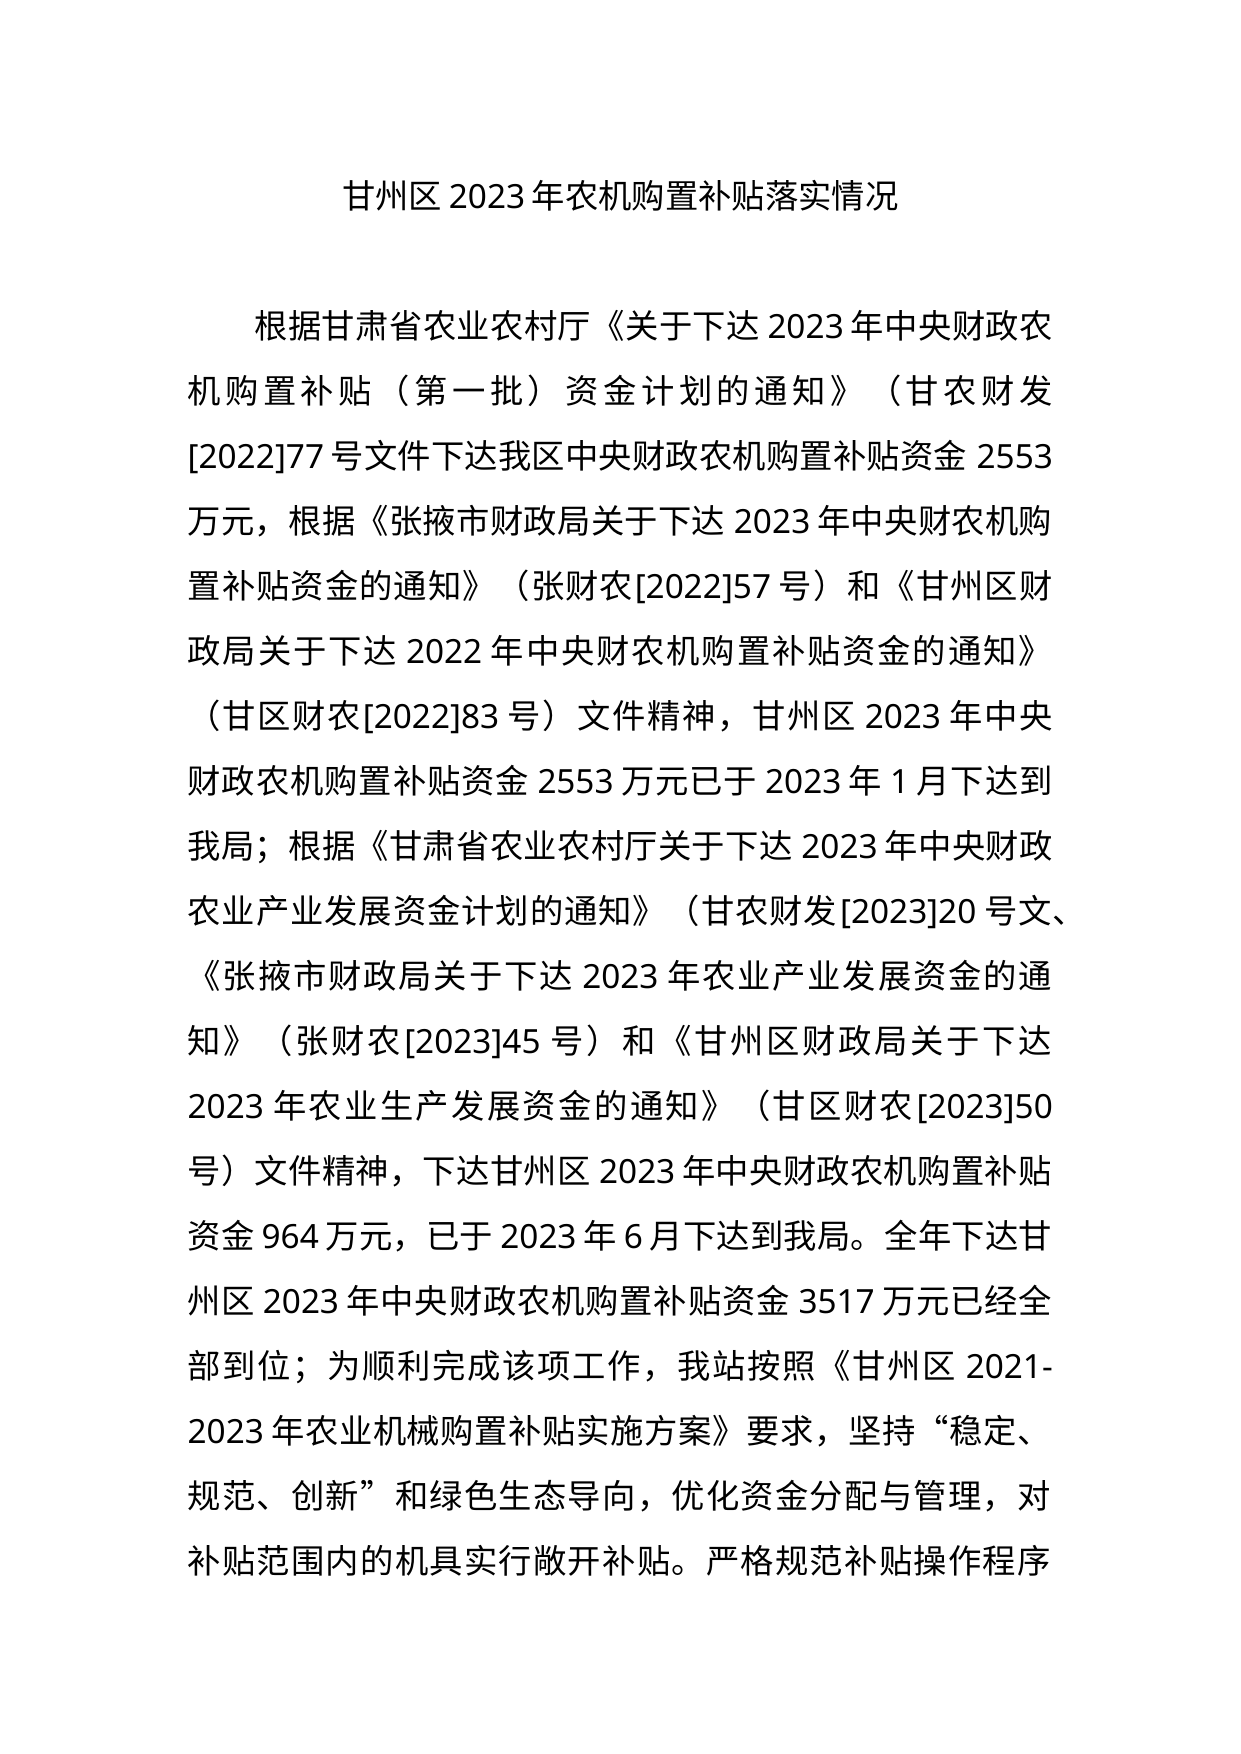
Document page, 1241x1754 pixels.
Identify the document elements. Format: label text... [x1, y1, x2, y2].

text 甘州区2023年农机购置补贴落实情况 [187, 162, 1053, 227]
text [187, 292, 1053, 1592]
